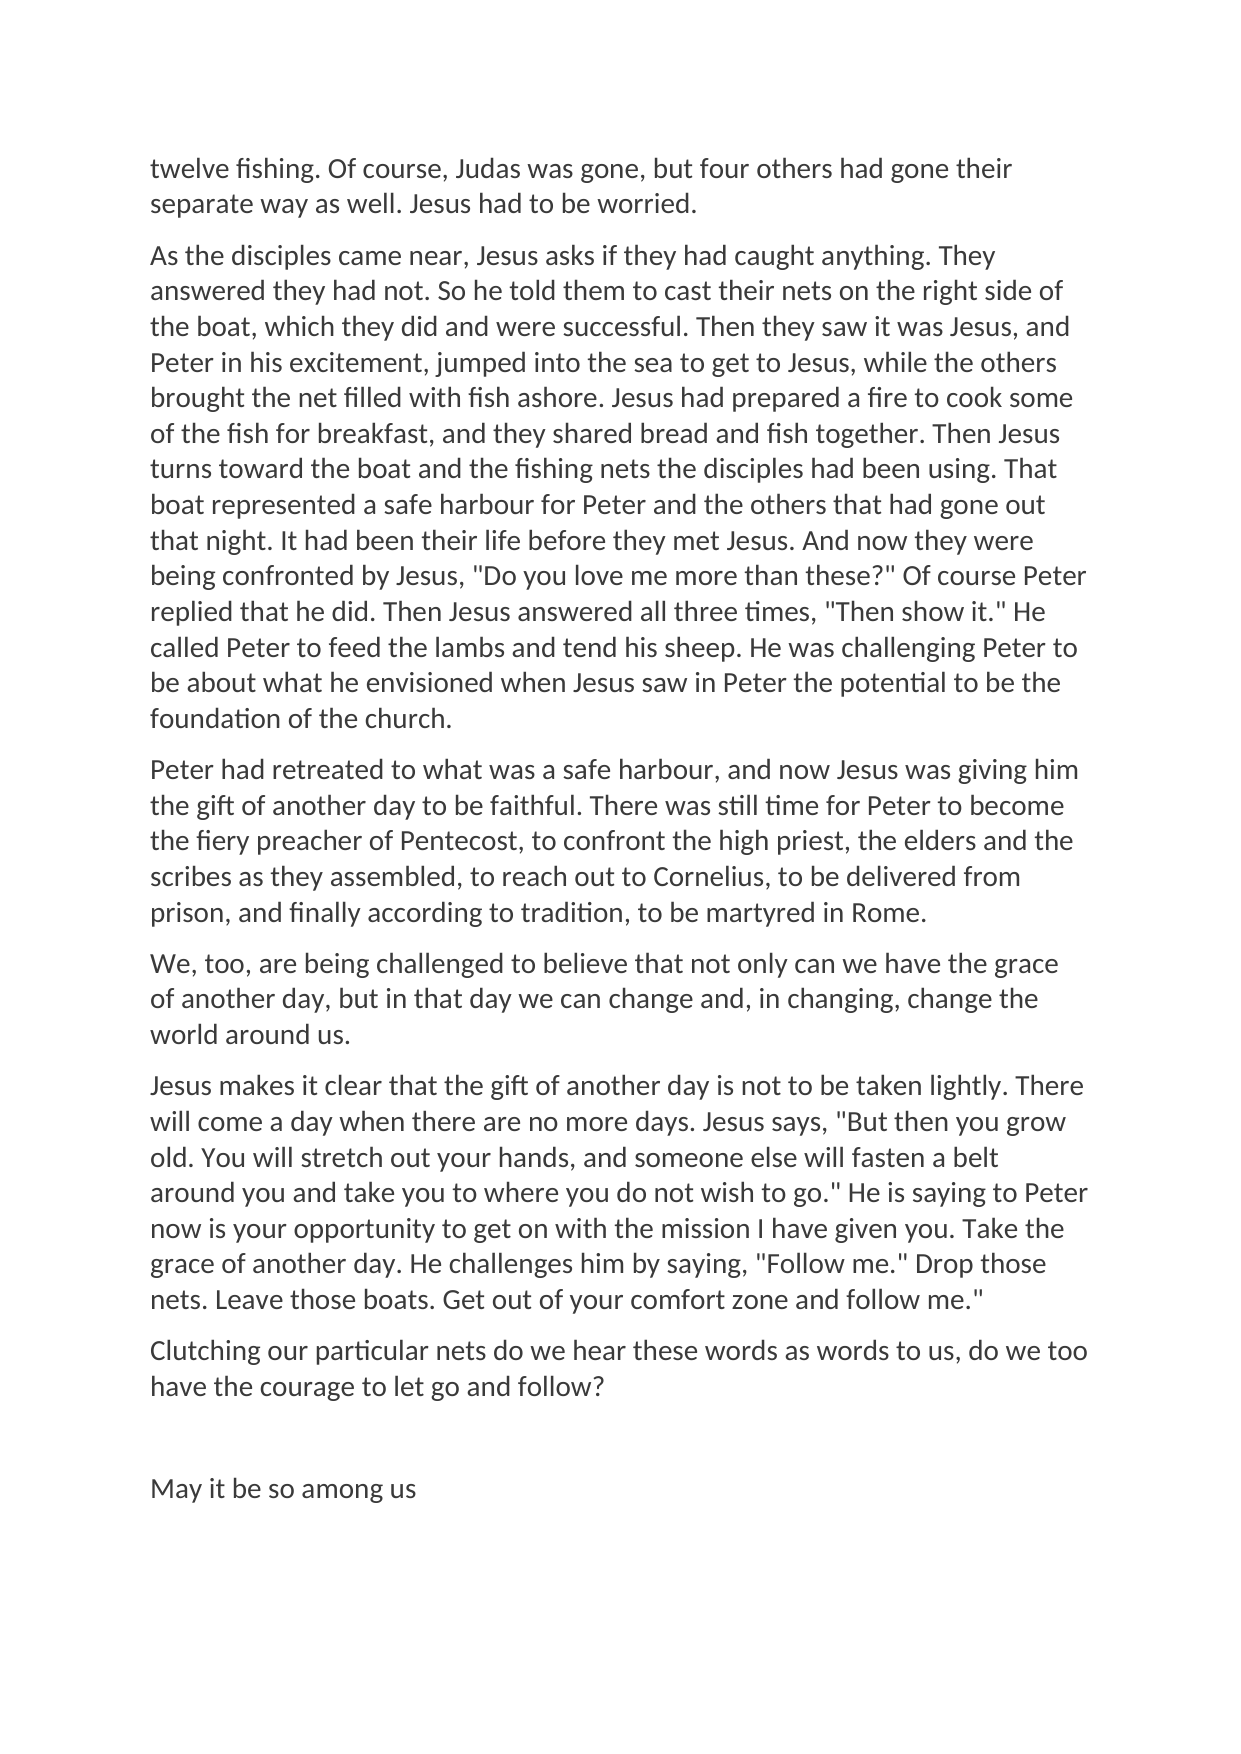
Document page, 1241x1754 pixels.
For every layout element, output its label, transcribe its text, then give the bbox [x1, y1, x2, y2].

text We, too, are being challenged to believe that not only can we have the grace of another day, but in that day we can change and, in changing, change the world around us. [150, 945, 1090, 1052]
text Jesus makes it clear that the gift of another day is not to be taken lightly. There will come a day when there are no more days. Jesus says, "But then you grow old. You will stretch out your hands, and someone else will fasten a belt around you and take you to where you do not wish to go." He is saying to Peter now is your opportunity to get on with the mission I have given you. Take the grace of another day. He challenges him by saying, "Follow me." Drop those nets. Leave those boats. Get out of your comfort zone and follow me." [150, 1067, 1090, 1317]
text As the disciples came near, Jesus asks if they had caught anything. They answered they had not. So he told them to cast their nets on the right side of the boat, which they did and were successful. Then they saw it was Jesus, and Peter in his excitement, jumped into the sea to get to Jesus, while the others brought the net filled with fish ashore. Jesus had prepared a fire to cook some of the fish for breakfast, and they shared bread and fish together. Then Jesus turns toward the boat and the fishing nets the disciples had been using. That boat represented a safe harbour for Peter and the others that had gone out that night. It had been their life before they met Jesus. And now they were being confronted by Jesus, "Do you love me more than these?" Of course Peter replied that he did. Then Jesus answered all three times, "Then show it." He called Peter to feed the lambs and tend his sheep. He was challenging Peter to be about what he envisioned when Jesus saw in Peter the potential to be the foundation of the church. [150, 237, 1090, 736]
text Peter had retreated to what was a safe harbour, and now Jesus was giving him the gift of another day to be faithful. There was still time for Peter to become the fiery preacher of Pentecost, to confront the high priest, the elders and the scribes as they assembled, to reach out to Cornelius, to be delivered from prison, and finally according to tradition, to be martyred in Rome. [150, 751, 1090, 929]
text May it be so among us [150, 1471, 1090, 1506]
text Clutching our particular nets do we hear these words as words to us, do we too have the courage to let go and follow? [150, 1332, 1090, 1404]
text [150, 150, 1090, 221]
